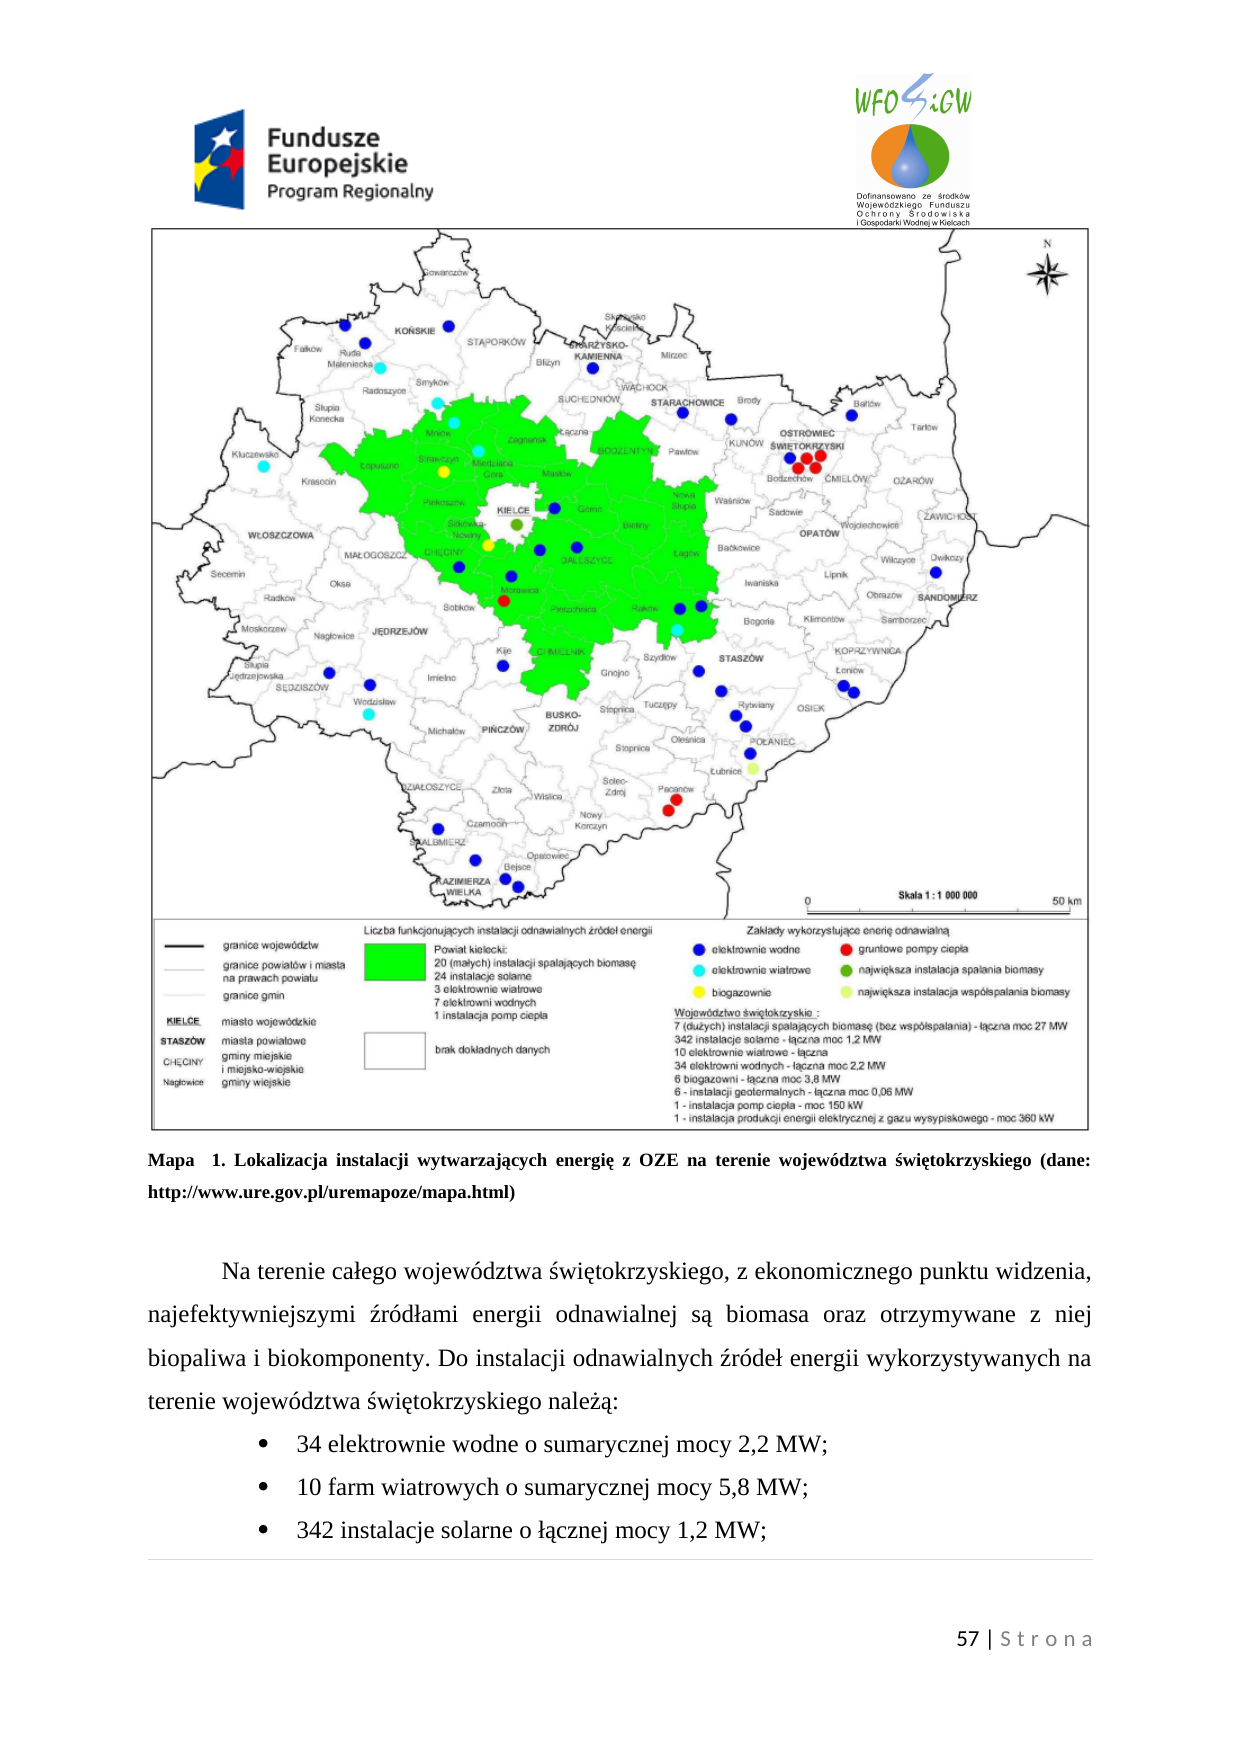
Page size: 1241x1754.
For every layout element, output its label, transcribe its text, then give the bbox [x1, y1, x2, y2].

text Na terenie całego województwa świętokrzyskiego, z ekonomicznego punktu widzenia, najefektywniejszymi źródłami energii odnawialnej są biomasa oraz otrzymywane z niej biopaliwa i biokomponenty. Do instalacji odnawialnych źródeł energii wykorzystywanych na terenie województwa świętokrzyskiego należą: [148, 1256, 1093, 1414]
picture [148, 73, 1092, 1135]
text Mapa 1. Lokalizacja instalacji wytwarzających energię z OZE na terenie województwa świętokrzyskiego (dane: http://www.ure.gov.pl/uremapoze/mapa.html) [148, 1149, 1093, 1203]
list 342 instalacje solarne o łącznej mocy 1,2 MW; [259, 1515, 1093, 1544]
list 10 farm wiatrowych o sumarycznej mocy 5,8 MW; [259, 1472, 1093, 1501]
list 34 elektrownie wodne o sumarycznej mocy 2,2 MW; [259, 1429, 1093, 1458]
